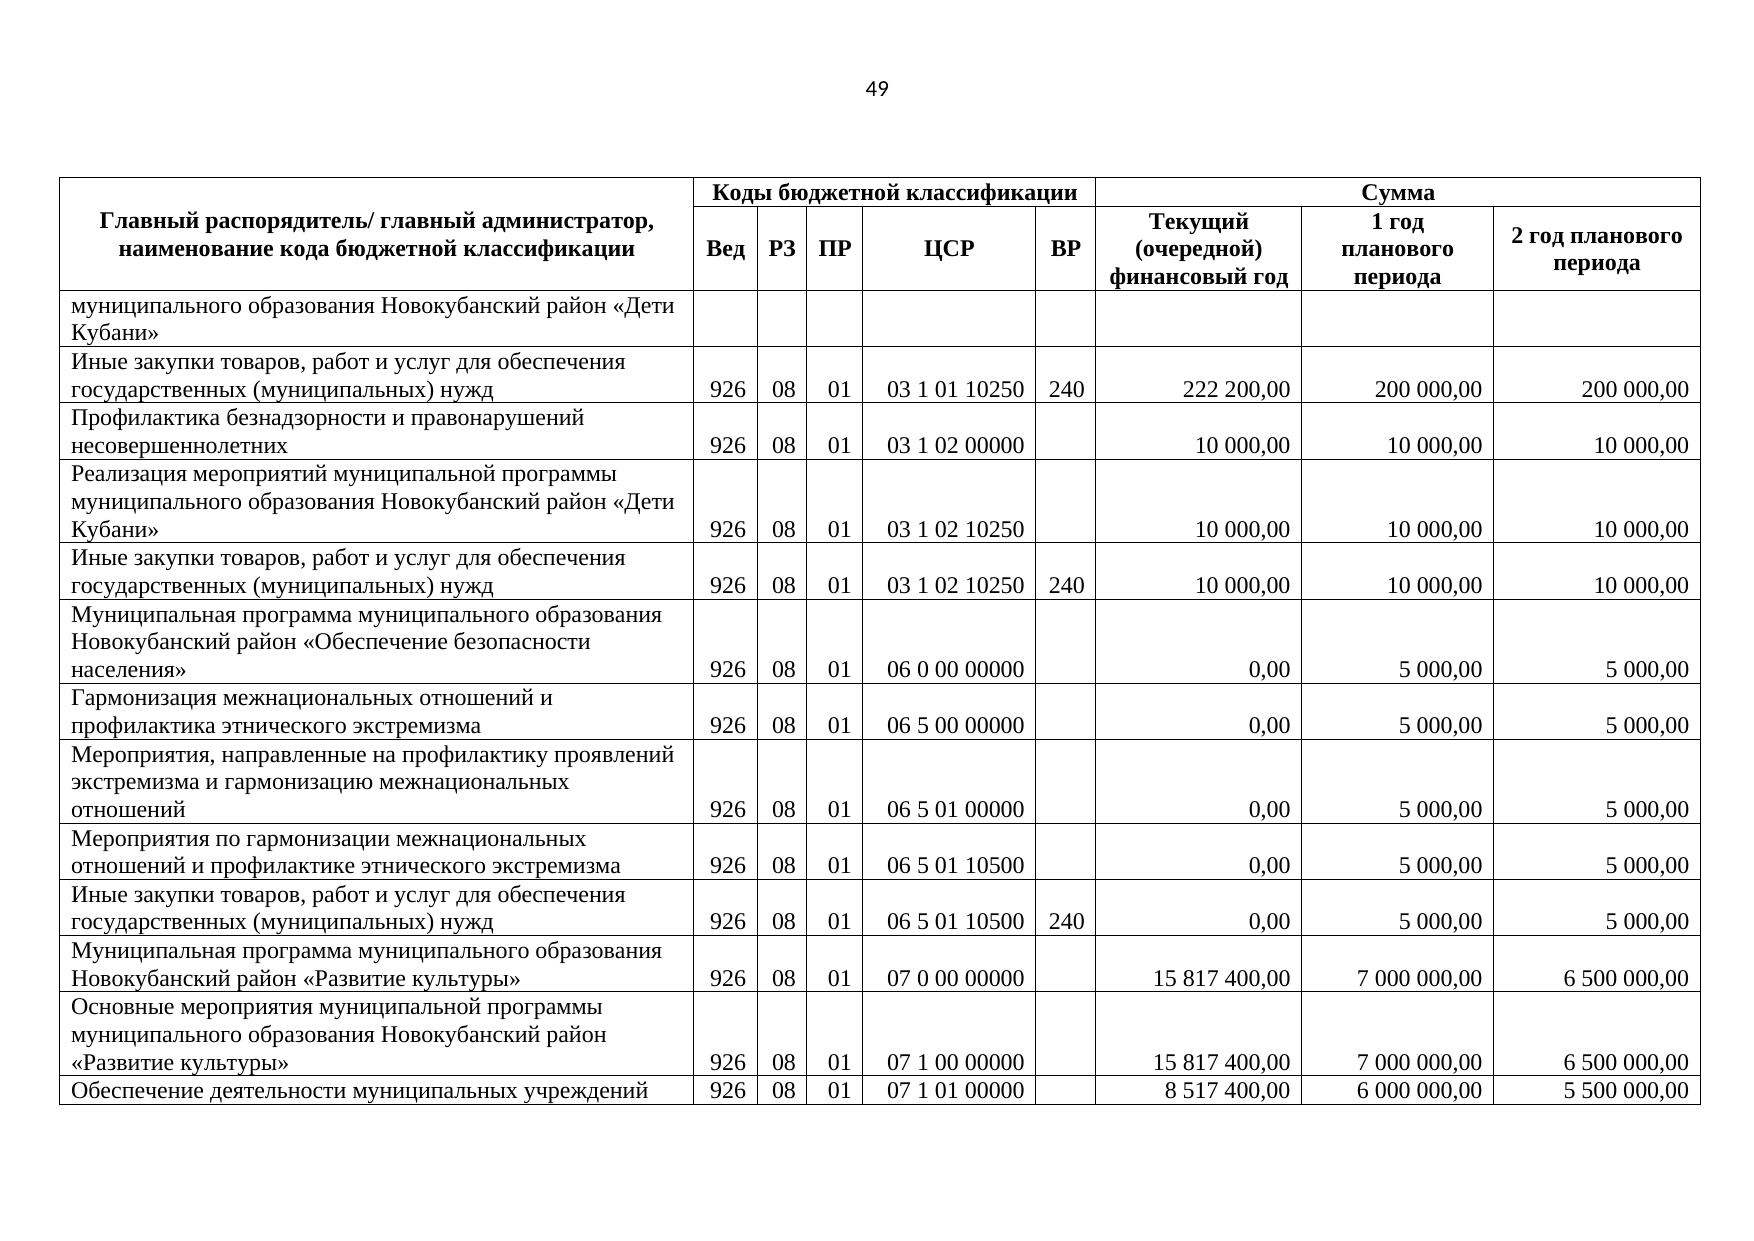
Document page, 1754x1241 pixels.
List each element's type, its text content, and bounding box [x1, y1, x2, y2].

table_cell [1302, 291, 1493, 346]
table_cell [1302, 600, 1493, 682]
table_cell РЗ [758, 207, 806, 290]
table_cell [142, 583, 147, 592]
table_cell ПР [807, 207, 862, 290]
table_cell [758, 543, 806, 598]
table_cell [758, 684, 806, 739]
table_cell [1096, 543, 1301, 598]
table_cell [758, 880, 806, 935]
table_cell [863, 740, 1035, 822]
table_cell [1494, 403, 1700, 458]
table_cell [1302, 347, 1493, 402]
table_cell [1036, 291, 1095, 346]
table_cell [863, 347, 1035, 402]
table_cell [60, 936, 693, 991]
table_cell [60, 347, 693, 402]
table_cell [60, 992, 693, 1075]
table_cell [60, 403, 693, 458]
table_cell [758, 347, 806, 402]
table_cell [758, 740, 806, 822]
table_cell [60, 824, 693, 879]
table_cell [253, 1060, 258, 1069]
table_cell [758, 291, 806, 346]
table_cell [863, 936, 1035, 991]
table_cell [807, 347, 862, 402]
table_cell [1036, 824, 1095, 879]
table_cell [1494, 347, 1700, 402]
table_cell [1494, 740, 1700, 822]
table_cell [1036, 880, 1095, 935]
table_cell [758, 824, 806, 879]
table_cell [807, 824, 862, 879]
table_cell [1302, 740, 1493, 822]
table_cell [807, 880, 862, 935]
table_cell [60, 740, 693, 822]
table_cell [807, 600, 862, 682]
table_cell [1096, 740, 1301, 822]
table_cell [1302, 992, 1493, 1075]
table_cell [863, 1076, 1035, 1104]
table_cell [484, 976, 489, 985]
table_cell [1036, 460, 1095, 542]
table_cell Вед [694, 207, 757, 290]
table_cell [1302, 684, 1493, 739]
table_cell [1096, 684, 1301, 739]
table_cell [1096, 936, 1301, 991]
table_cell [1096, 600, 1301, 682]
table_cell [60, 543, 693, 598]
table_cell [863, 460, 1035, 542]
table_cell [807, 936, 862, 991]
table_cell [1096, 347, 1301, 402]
table_cell 2 год планового периода [1494, 207, 1700, 290]
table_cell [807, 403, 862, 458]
table_cell ВР [1036, 207, 1095, 290]
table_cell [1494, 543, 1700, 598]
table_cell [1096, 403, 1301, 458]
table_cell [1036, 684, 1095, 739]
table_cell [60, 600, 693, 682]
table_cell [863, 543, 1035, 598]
table_cell 1 год планового периода [1302, 207, 1493, 290]
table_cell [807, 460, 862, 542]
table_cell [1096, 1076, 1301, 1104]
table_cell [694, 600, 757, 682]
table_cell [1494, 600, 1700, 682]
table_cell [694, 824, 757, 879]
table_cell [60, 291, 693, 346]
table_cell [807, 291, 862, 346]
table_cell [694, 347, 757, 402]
table_header Коды бюджетной классификации [694, 178, 1095, 206]
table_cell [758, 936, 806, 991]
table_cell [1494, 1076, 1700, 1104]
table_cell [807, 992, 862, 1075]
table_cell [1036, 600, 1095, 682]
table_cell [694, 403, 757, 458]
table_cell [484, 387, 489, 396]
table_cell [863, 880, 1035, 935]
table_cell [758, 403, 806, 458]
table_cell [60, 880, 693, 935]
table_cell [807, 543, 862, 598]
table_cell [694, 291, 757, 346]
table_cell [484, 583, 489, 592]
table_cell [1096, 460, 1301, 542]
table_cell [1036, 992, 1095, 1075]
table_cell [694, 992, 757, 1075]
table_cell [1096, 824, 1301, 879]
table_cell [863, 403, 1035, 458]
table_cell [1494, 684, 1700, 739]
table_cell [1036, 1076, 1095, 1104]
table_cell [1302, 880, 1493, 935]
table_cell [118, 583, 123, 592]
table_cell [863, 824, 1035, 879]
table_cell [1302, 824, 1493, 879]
table_cell ЦСР [863, 207, 1035, 290]
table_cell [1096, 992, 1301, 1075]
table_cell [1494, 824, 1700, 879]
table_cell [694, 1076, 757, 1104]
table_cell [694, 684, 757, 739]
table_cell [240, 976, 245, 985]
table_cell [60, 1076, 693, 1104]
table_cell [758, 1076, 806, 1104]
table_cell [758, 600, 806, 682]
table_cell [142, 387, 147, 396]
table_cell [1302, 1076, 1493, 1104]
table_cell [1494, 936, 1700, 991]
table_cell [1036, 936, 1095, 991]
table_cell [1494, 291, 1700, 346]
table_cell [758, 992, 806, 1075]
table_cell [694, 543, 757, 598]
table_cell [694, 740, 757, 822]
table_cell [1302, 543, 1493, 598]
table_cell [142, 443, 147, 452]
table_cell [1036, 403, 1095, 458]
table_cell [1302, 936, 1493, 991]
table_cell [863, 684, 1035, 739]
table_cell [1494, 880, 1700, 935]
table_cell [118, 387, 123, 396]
table_header Главный распорядитель/ главный администратор, наименование кода бюджетной классификации [60, 178, 693, 290]
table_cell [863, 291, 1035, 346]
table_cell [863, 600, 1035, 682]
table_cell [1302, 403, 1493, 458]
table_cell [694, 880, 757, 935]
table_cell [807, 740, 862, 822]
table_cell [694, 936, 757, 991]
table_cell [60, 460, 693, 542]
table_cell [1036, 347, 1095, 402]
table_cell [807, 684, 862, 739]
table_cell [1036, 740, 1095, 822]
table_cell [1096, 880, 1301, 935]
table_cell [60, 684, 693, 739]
table_header Сумма [1096, 178, 1700, 206]
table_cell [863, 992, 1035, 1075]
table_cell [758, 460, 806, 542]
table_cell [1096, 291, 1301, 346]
table_cell Текущий (очередной) финансовый год [1096, 207, 1301, 290]
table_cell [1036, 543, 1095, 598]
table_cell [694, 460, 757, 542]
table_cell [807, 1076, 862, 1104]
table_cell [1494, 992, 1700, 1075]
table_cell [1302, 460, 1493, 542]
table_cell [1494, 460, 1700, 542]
